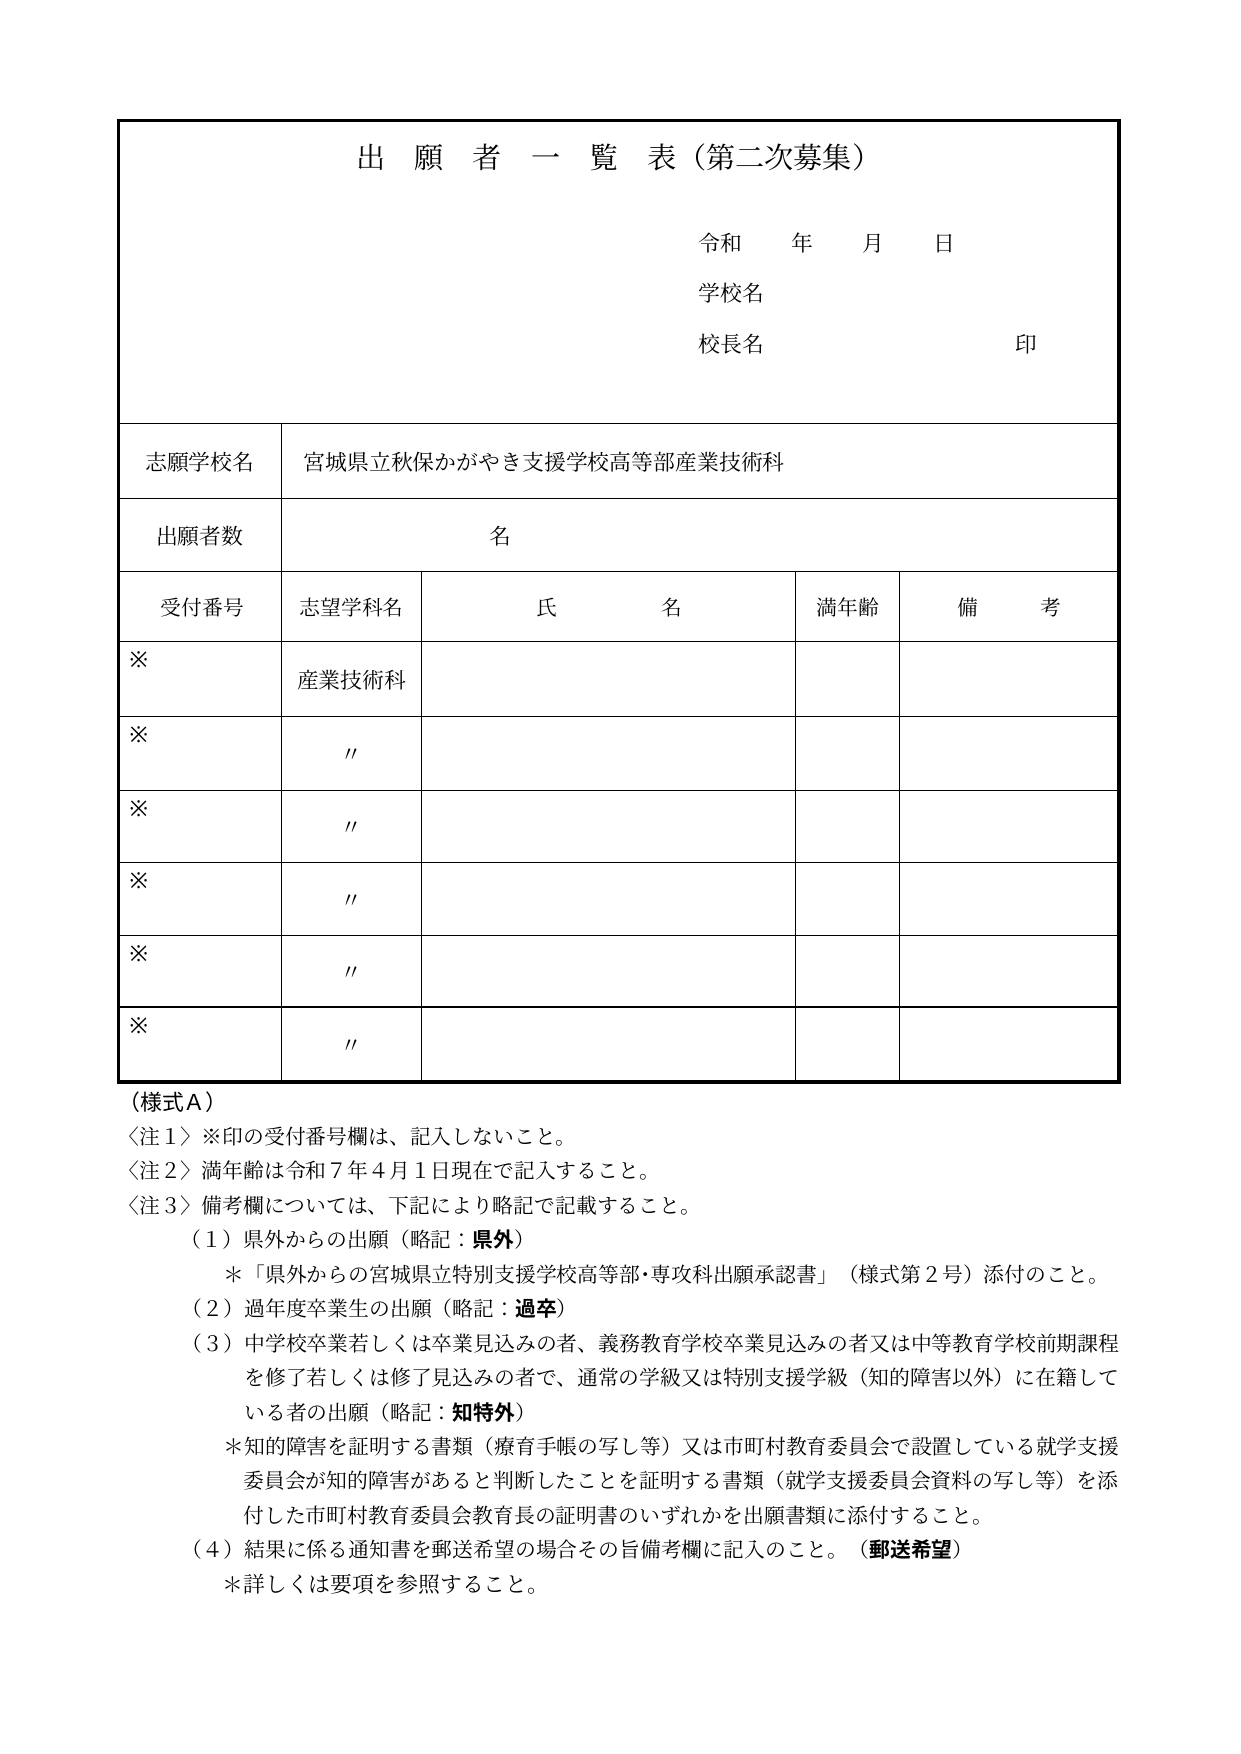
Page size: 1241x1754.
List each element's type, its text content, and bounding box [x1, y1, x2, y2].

text （２）過年度卒業生の出願（略記：過卒） [140, 1290, 1122, 1325]
table_cell 産業技術科 [282, 642, 421, 716]
table_cell [900, 642, 1117, 716]
text 委員会が知的障害があると判断したことを証明する書類（就学支援委員会資料の写し等）を添 [118, 1463, 1122, 1497]
table_cell [422, 642, 795, 716]
text （３）中学校卒業若しくは卒業見込みの者、義務教育学校卒業見込みの者又は中等教育学校前期課程を修了若しくは修了見込みの者で、通常の学級又は特別支援学級（知的障害以外）に在籍している者の出願（略記：知特外） [140, 1325, 1122, 1428]
table_cell [422, 717, 795, 790]
text 〈注３〉備考欄については、下記により略記で記載すること。 [118, 1187, 1122, 1221]
text ＊詳しくは要項を参照すること。 [118, 1566, 1122, 1601]
table_cell ※ [120, 717, 281, 790]
text 〈注２〉満年齢は令和７年４月１日現在で記入すること。 [118, 1152, 1122, 1187]
table_header 出 願 者 一 覧 表（第二次募集） 令和 年 月 日 学校名 校長名 印 [120, 122, 1117, 423]
text （様式Ａ） [118, 1083, 1122, 1118]
table_cell [422, 791, 795, 862]
table_cell 備 考 [900, 572, 1117, 641]
table_cell 氏 名 [422, 572, 795, 641]
table_cell 〃 [282, 936, 421, 1006]
table_cell 〃 [282, 791, 421, 862]
table_cell [796, 717, 899, 790]
table_cell 満年齢 [796, 572, 899, 641]
table_cell [796, 863, 899, 935]
table_cell 出願者数 [120, 499, 281, 571]
table_cell [900, 863, 1117, 935]
table_cell [796, 1008, 899, 1080]
table_cell [900, 791, 1117, 862]
table_cell [422, 1008, 795, 1080]
text ＊知的障害を証明する書類（療育手帳の写し等）又は市町村教育委員会で設置している就学支援 [140, 1428, 1122, 1463]
table_cell ※ [120, 1008, 281, 1080]
table_cell 宮城県立秋保かがやき支援学校高等部産業技術科 [282, 424, 1117, 498]
text （４）結果に係る通知書を郵送希望の場合その旨備考欄に記入のこと。（郵送希望） [140, 1532, 1122, 1566]
table_cell 〃 [282, 1008, 421, 1080]
text 〈注１〉※印の受付番号欄は、記入しないこと。 [118, 1118, 1122, 1152]
table_cell 志望学科名 [282, 572, 421, 641]
table_cell 志願学校名 [120, 424, 281, 498]
table_cell 受付番号 [120, 572, 281, 641]
table_cell 〃 [282, 717, 421, 790]
table_cell [900, 717, 1117, 790]
table_cell [900, 1008, 1117, 1080]
table_cell [796, 642, 899, 716]
table_cell [422, 863, 795, 935]
table_cell [796, 936, 899, 1006]
table_cell [796, 791, 899, 862]
table_cell 〃 [282, 863, 421, 935]
text （１）県外からの出願（略記：県外） [118, 1221, 1122, 1256]
table_cell ※ [120, 936, 281, 1006]
table_cell ※ [120, 863, 281, 935]
text ＊「県外からの宮城県立特別支援学校高等部･専攻科出願承認書」（様式第２号）添付のこと。 [140, 1256, 1122, 1290]
table_cell ※ [120, 791, 281, 862]
text 付した市町村教育委員会教育長の証明書のいずれかを出願書類に添付すること。 [118, 1497, 1122, 1532]
table_cell 名 [282, 499, 1117, 571]
table_cell [900, 936, 1117, 1006]
table_cell [422, 936, 795, 1006]
table_cell ※ [120, 642, 281, 716]
